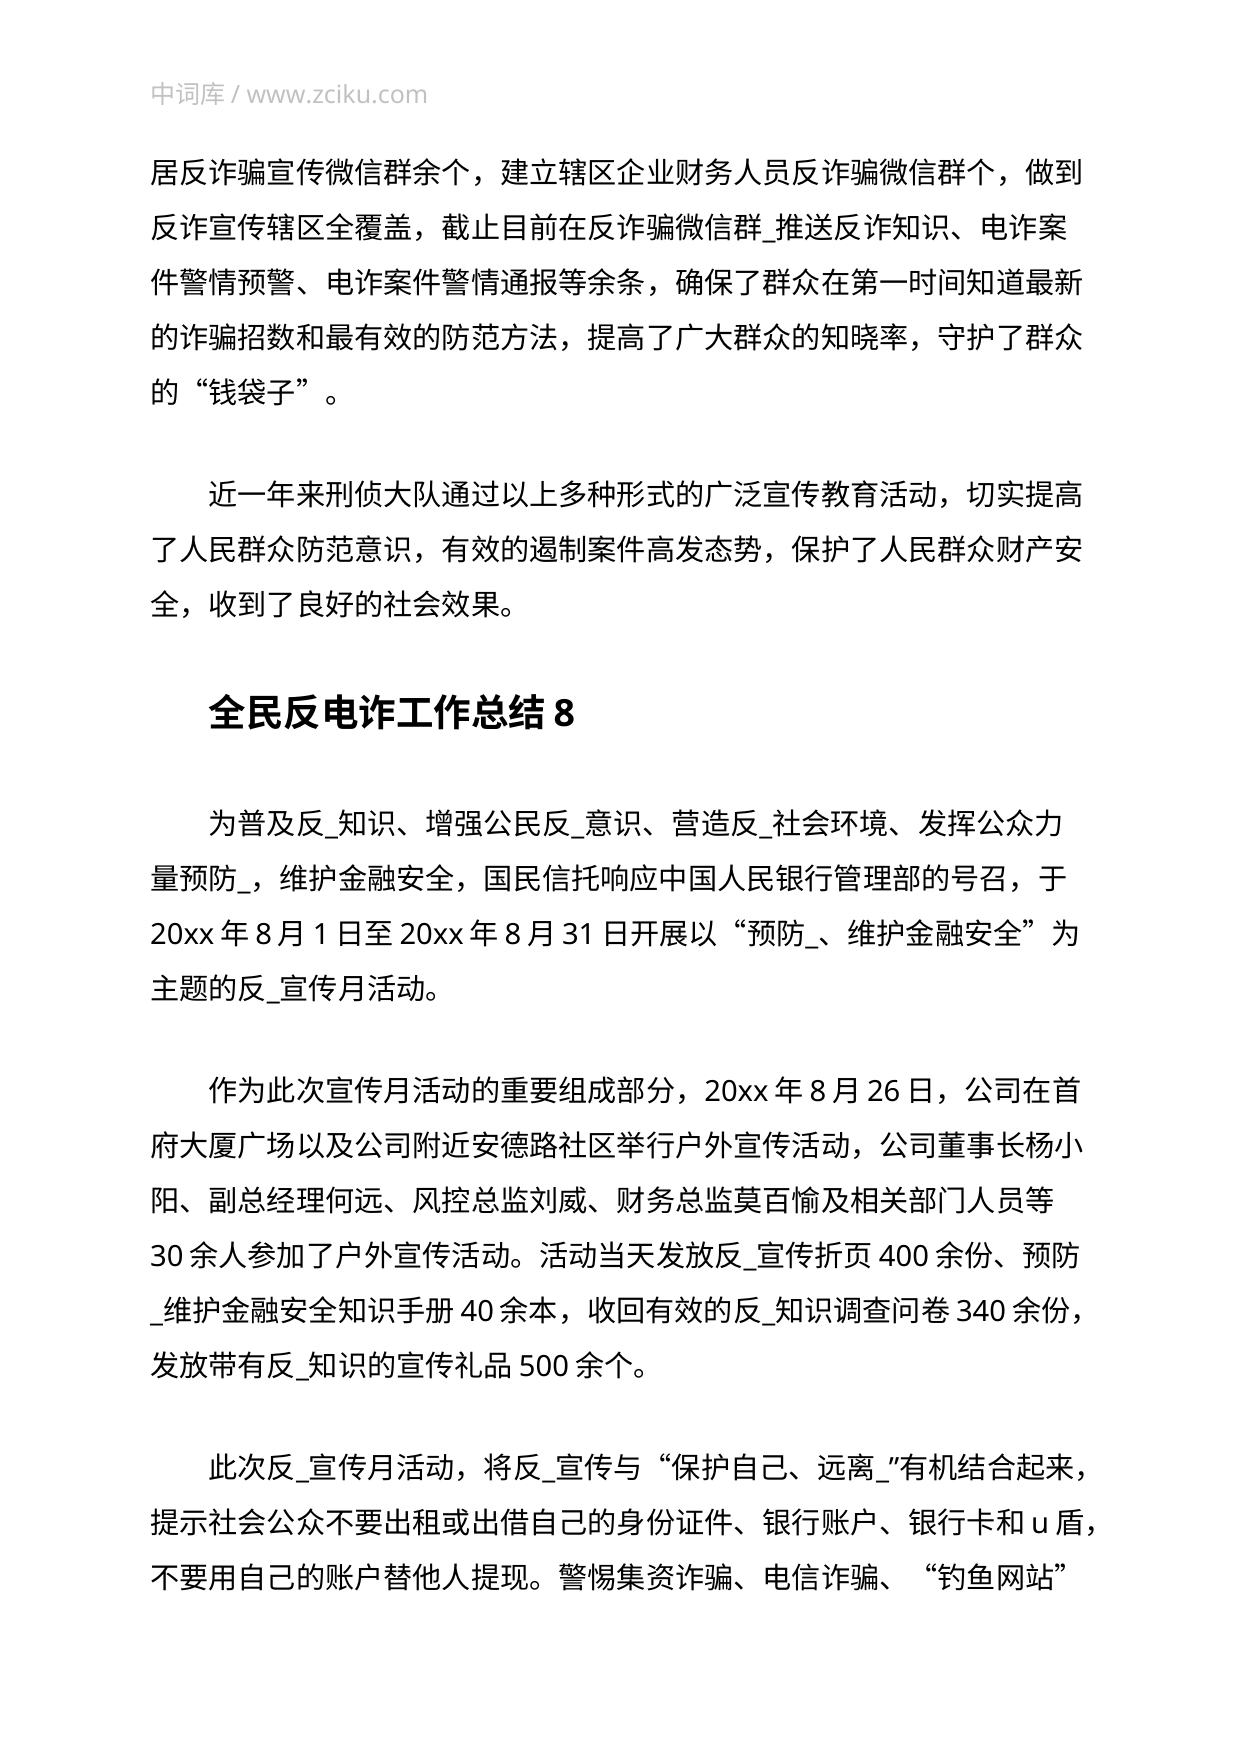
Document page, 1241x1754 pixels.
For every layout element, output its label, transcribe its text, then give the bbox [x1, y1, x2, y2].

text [150, 150, 1090, 412]
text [150, 1444, 1090, 1597]
text 作为此次宣传月活动的重要组成部分，20xx年8月26日，公司在首府大厦广场以及公司附近安德路社区举行户外宣传活动，公司董事长杨小阳、副总经理何远、风控总监刘威、财务总监莫百愉及相关部门人员等30余人参加了户外宣传活动。活动当天发放反_宣传折页400余份、预防_维护金融安全知识手册40余本，收回有效的反_知识调查问卷340余份，发放带有反_知识的宣传礼品500余个。 [150, 1068, 1090, 1385]
text 为普及反_知识、增强公民反_意识、营造反_社会环境、发挥公众力量预防_，维护金融安全，国民信托响应中国人民银行管理部的号召，于20xx年8月1日至20xx年8月31日开展以“预防_、维护金融安全”为主题的反_宣传月活动。 [150, 801, 1090, 1008]
text 全民反电诈工作总结8 [150, 683, 1090, 737]
text 近一年来刑侦大队通过以上多种形式的广泛宣传教育活动，切实提高了人民群众防范意识，有效的遏制案件高发态势，保护了人民群众财产安全，收到了良好的社会效果。 [150, 471, 1090, 623]
